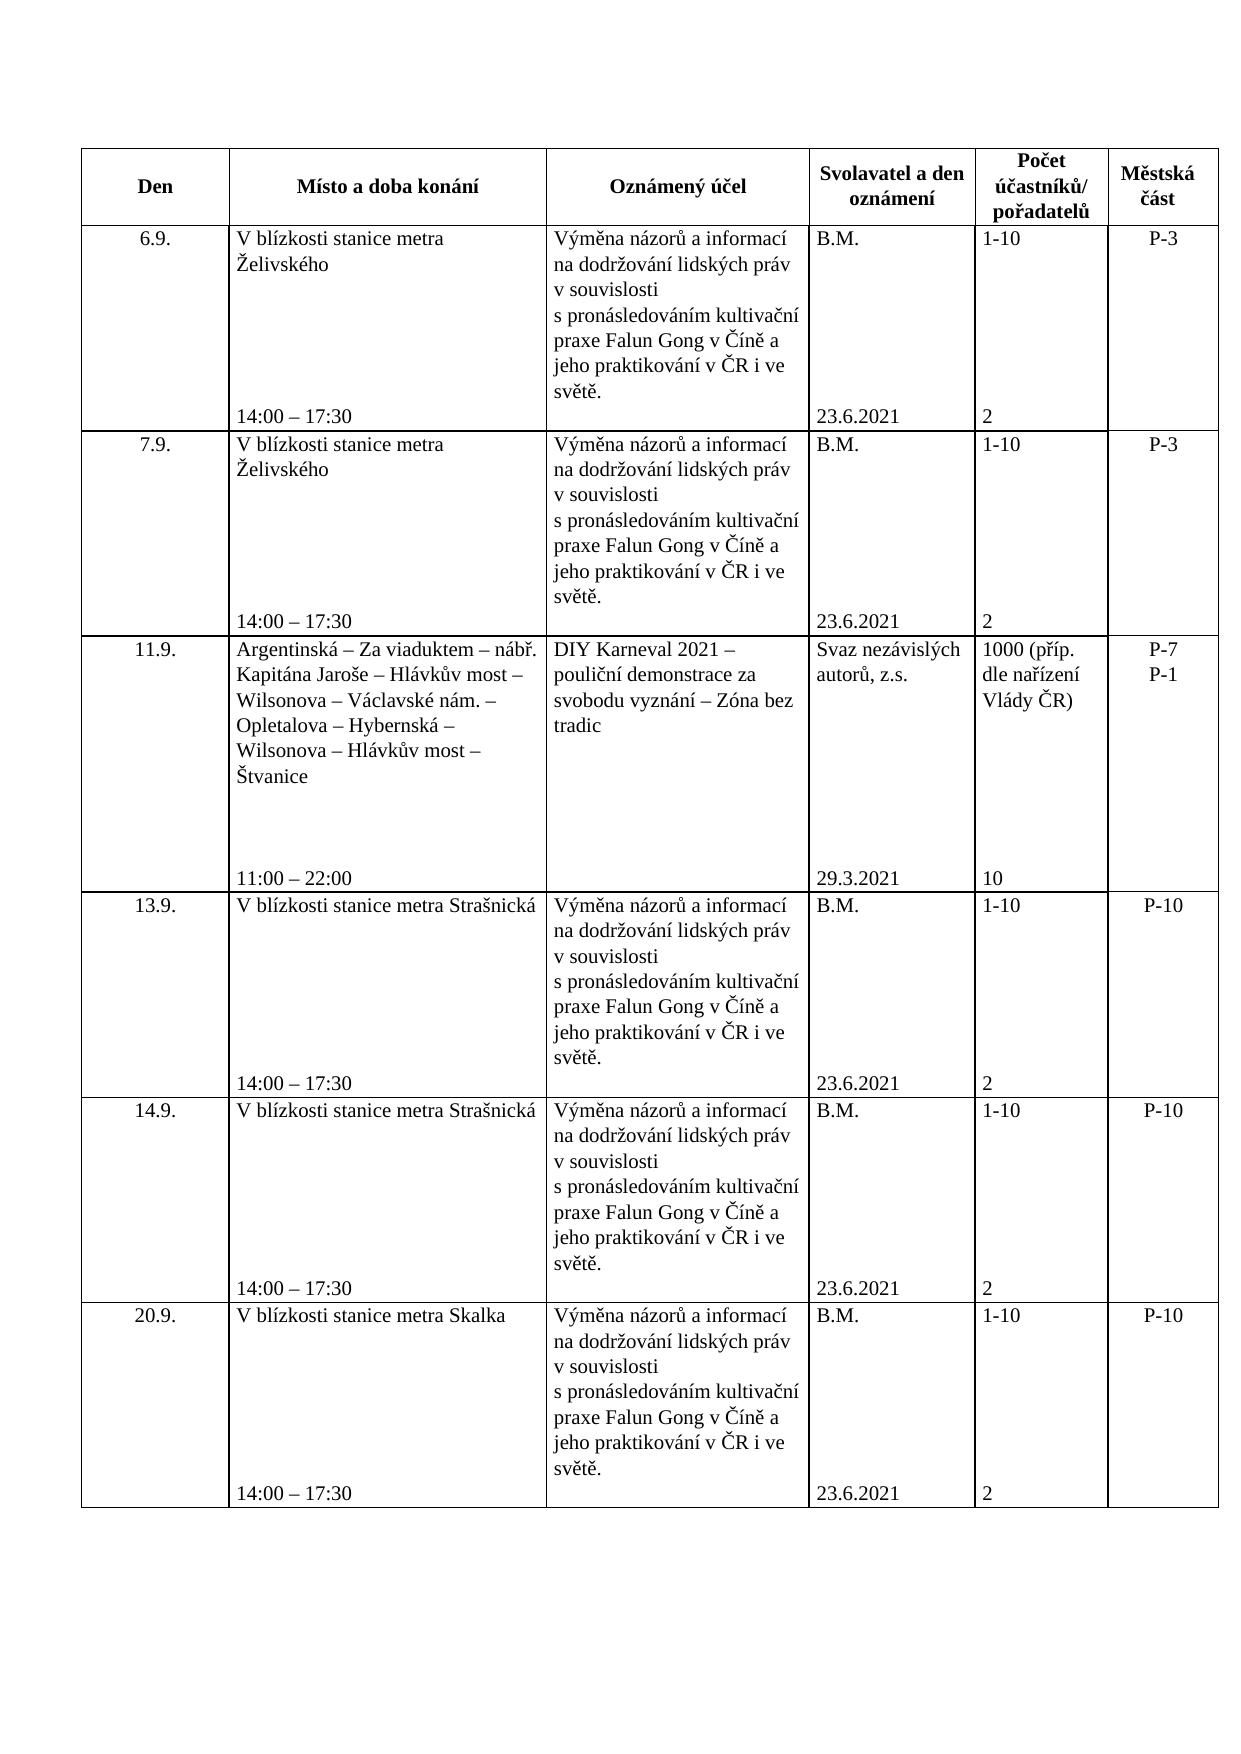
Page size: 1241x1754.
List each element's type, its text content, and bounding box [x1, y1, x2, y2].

table_cell B.M. 23.6.2021 [810, 1303, 974, 1507]
table_cell B.M. 23.6.2021 [810, 226, 974, 430]
table_cell P-10 [1109, 1303, 1218, 1507]
table_cell DIY Karneval 2021 – pouliční demonstrace za svobodu vyznání – Zóna bez tradic [547, 637, 808, 891]
table_cell V blízkosti stanice metra Želivského 14:00 – 17:30 [230, 226, 546, 430]
table_header Počet účastníků/ pořadatelů [976, 149, 1108, 225]
table_cell 1-10 2 [976, 893, 1107, 1096]
table_cell P-3 [1109, 431, 1218, 635]
table_cell 13.9. [82, 893, 228, 1096]
table_cell 1-10 2 [976, 432, 1107, 635]
table_header Městská část [1109, 149, 1218, 225]
table_cell 1-10 2 [976, 1303, 1107, 1507]
table_cell P-7 P-1 [1109, 636, 1218, 891]
table_cell Argentinská – Za viaduktem – nábř. Kapitána Jaroše – Hlávkův most – Wilsonova – Václavské nám. – Opletalova – Hybernská – Wilsonova – Hlávkův most – Štvanice 11:00 – 22:00 [230, 637, 546, 891]
table_cell P-10 [1109, 892, 1218, 1096]
table_cell 14.9. [82, 1098, 228, 1302]
table_cell V blízkosti stanice metra Strašnická 14:00 – 17:30 [230, 1098, 546, 1302]
table_cell 1-10 2 [976, 226, 1107, 430]
table_cell 11.9. [82, 637, 228, 891]
table_cell 1-10 2 [976, 1098, 1107, 1302]
table_header Místo a doba konání [230, 149, 546, 225]
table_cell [547, 1303, 808, 1507]
table_cell V blízkosti stanice metra Strašnická 14:00 – 17:30 [230, 893, 546, 1096]
table_cell P-3 [1109, 226, 1218, 430]
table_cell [230, 1303, 546, 1507]
table_cell V blízkosti stanice metra Želivského 14:00 – 17:30 [230, 432, 546, 635]
table_cell 7.9. [82, 432, 228, 635]
table_cell 1000 (příp. dle nařízení Vlády ČR) 10 [976, 637, 1107, 891]
table_cell B.M. 23.6.2021 [810, 1098, 974, 1302]
table_header Svolavatel a den oznámení [810, 149, 975, 225]
table_header Oznámený účel [547, 149, 809, 225]
table_cell B.M. 23.6.2021 [810, 432, 974, 635]
table_cell P-10 [1109, 1098, 1218, 1302]
table_cell Svaz nezávislých autorů, z.s. 29.3.2021 [810, 637, 974, 891]
table_cell B.M. 23.6.2021 [810, 893, 974, 1096]
table_cell 20.9. [82, 1303, 228, 1507]
table_header Den [82, 149, 229, 225]
table_cell 6.9. [82, 226, 228, 430]
